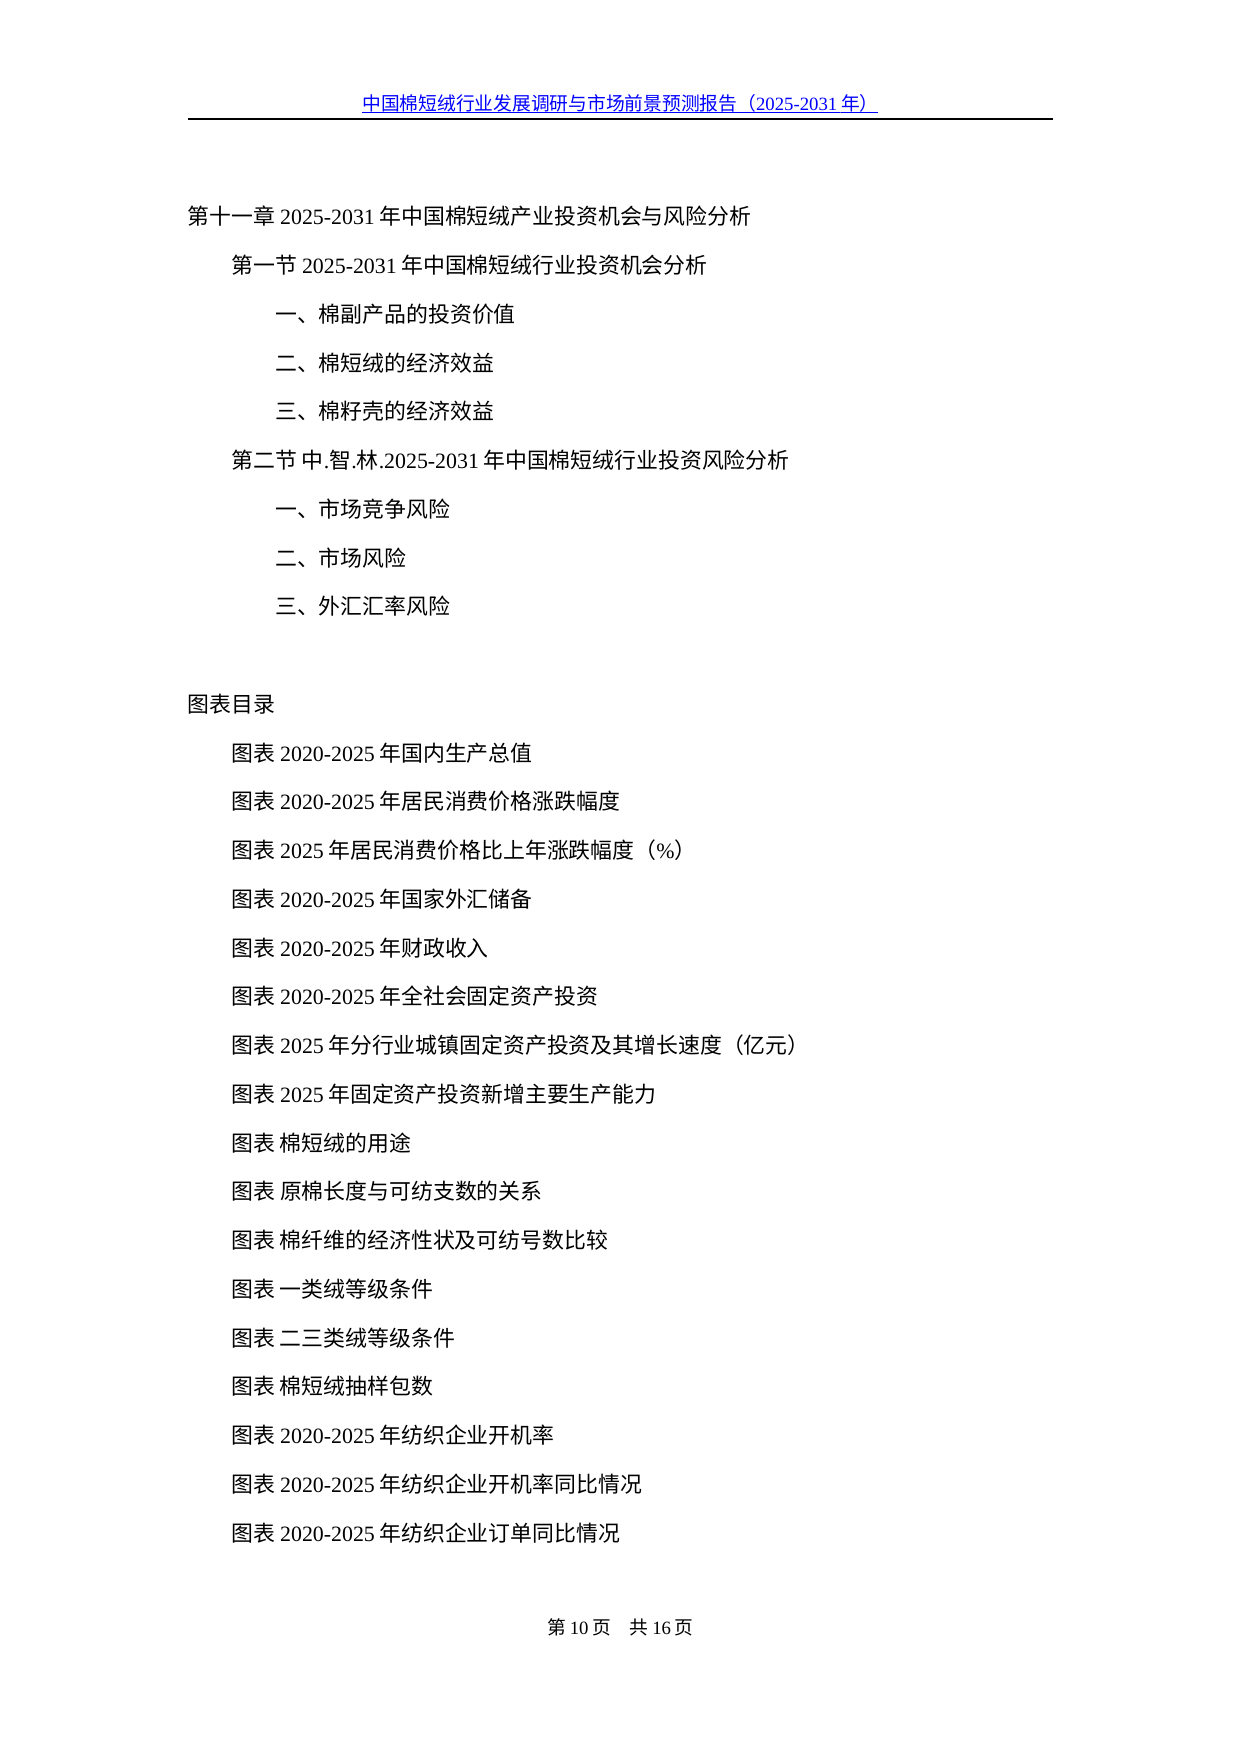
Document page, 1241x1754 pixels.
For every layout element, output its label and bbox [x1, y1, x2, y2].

text [187, 150, 1053, 1548]
